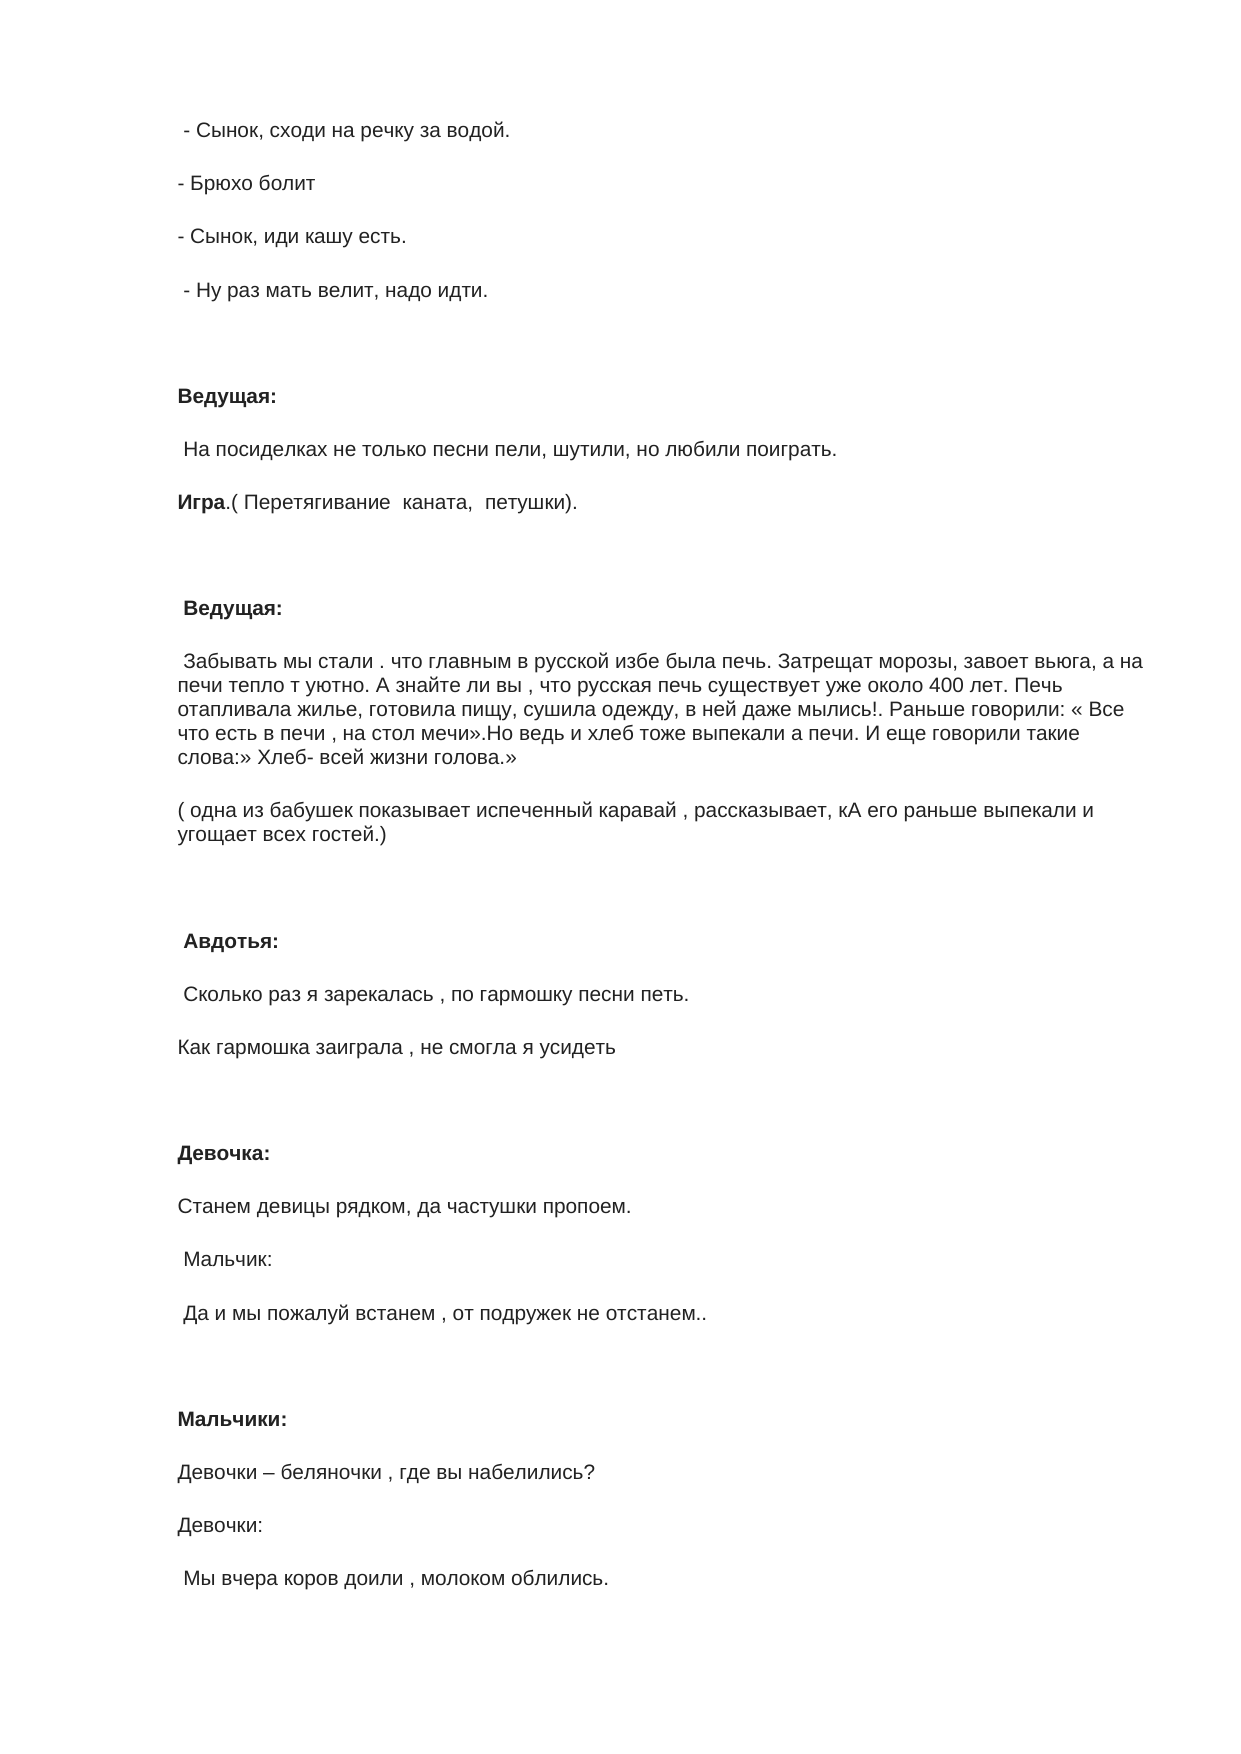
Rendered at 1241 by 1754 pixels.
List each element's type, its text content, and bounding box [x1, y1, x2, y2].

text Станем девицы рядком, да частушки пропоем. [177, 1194, 1152, 1218]
text Мальчики: [177, 1407, 1152, 1431]
text Ведущая: [177, 596, 1152, 620]
text Мальчик: [177, 1247, 1152, 1271]
text Сколько раз я зарекалась , по гармошку песни петь. [177, 982, 1152, 1006]
text - Сынок, иди кашу есть. [177, 224, 1152, 248]
text Девочки: [177, 1513, 1152, 1537]
text - Сынок, сходи на речку за водой. [177, 118, 1152, 142]
text Как гармошка заиграла , не смогла я усидеть [177, 1035, 1152, 1059]
text - Ну раз мать велит, надо идти. [177, 277, 1152, 301]
text Мы вчера коров доили , молоком облились. [177, 1566, 1152, 1590]
text Игра.( Перетягивание каната, петушки). [177, 490, 1152, 514]
text ( одна из бабушек показывает испеченный каравай , рассказывает, кА его раньше выпекали и угощает всех гостей.) [177, 798, 1152, 846]
text На посиделках не только песни пели, шутили, но любили поиграть. [177, 437, 1152, 461]
text Девочка: [177, 1141, 1152, 1165]
text Забывать мы стали . что главным в русской избе была печь. Затрещат морозы, завоет вьюга, а на печи тепло т уютно. А знайте ли вы , что русская печь существует уже около 400 лет. Печь отапливала жилье, готовила пищу, сушила одежду, в ней даже мылись!. Раньше говорили: « Все что есть в печи , на стол мечи».Но ведь и хлеб тоже выпекали а печи. И еще говорили такие слова:» Хлеб- всей жизни голова.» [177, 649, 1152, 769]
text - Брюхо болит [177, 171, 1152, 195]
text Ведущая: [177, 384, 1152, 408]
text Девочки – беляночки , где вы набелились? [177, 1460, 1152, 1484]
text Да и мы пожалуй встанем , от подружек не отстанем.. [177, 1300, 1152, 1324]
text Авдотья: [177, 928, 1152, 952]
